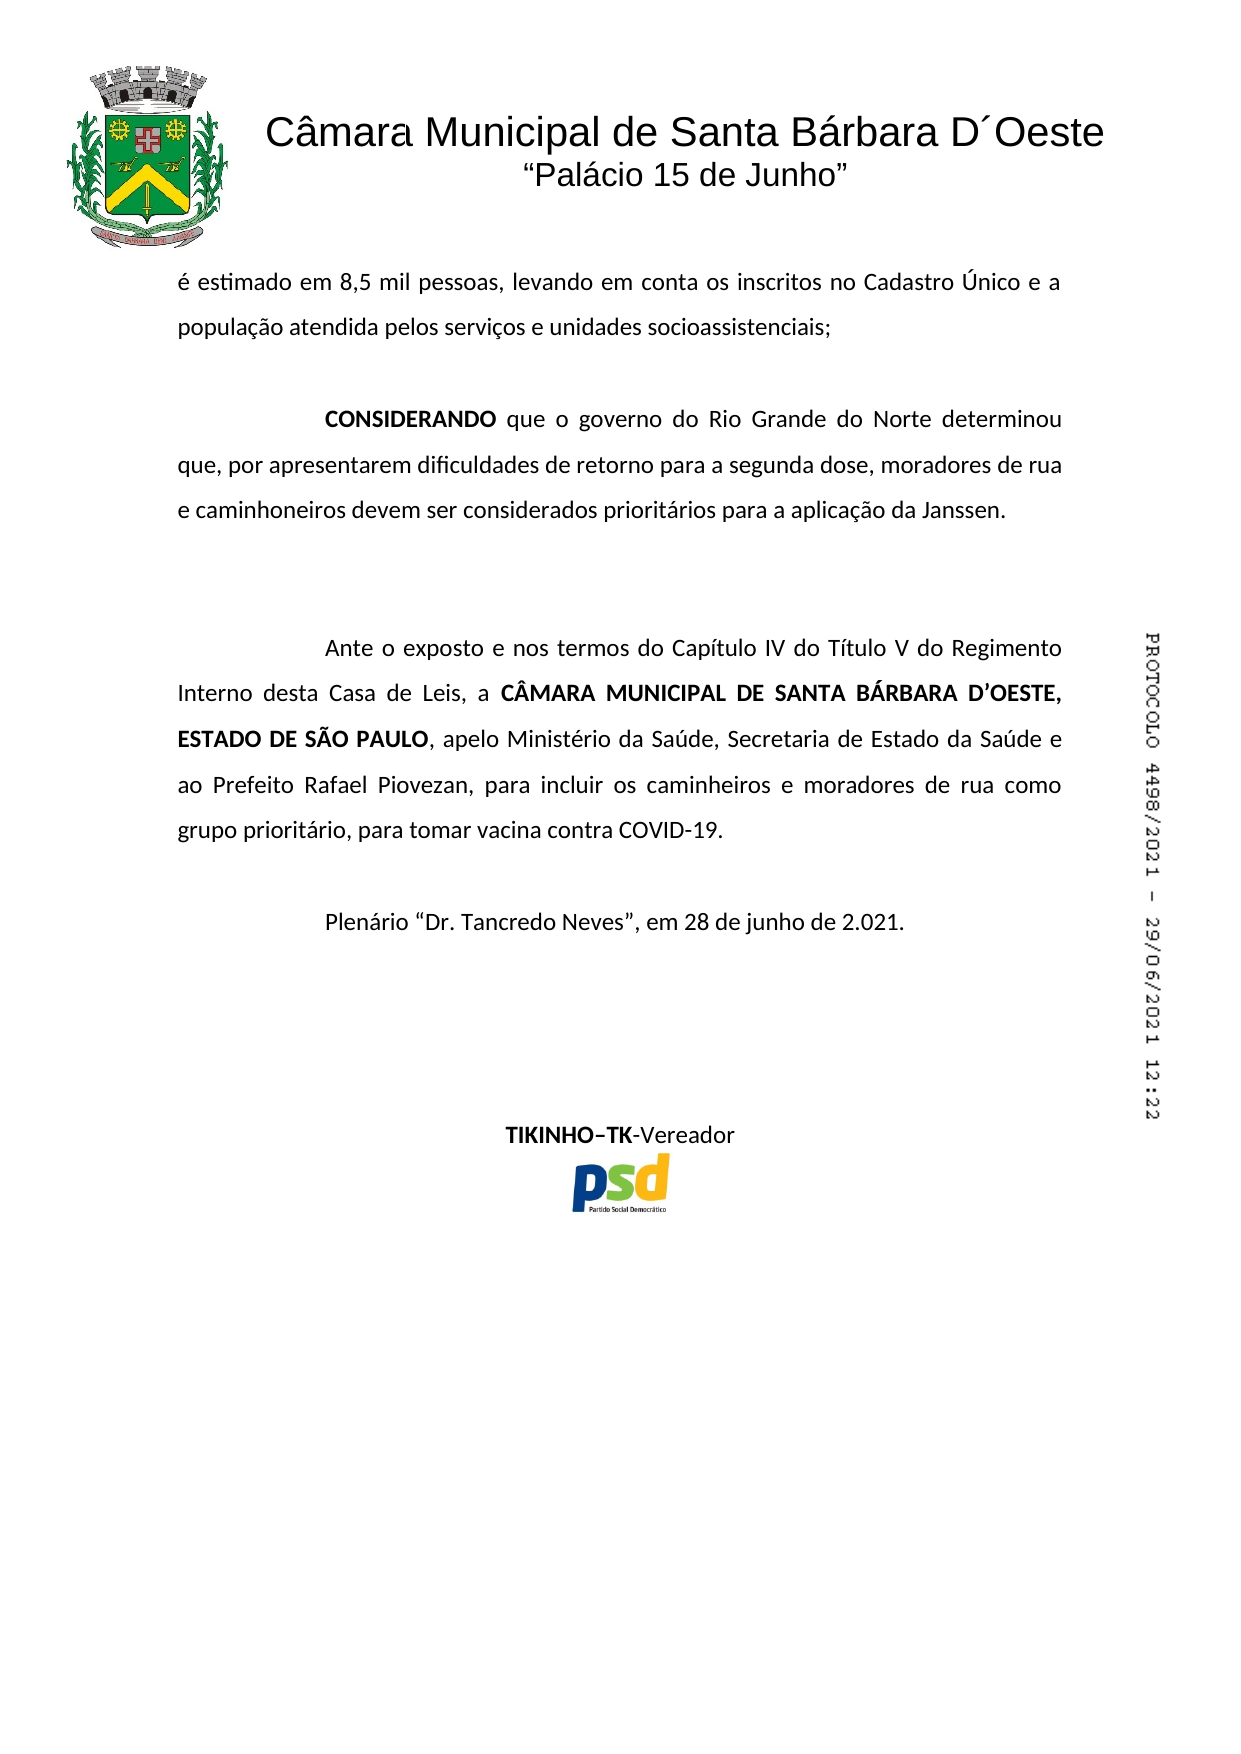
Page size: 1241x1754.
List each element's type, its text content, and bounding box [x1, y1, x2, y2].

picture [1120, 629, 1183, 1125]
text Ante o exposto e nos termos do Capítulo IV do Título V do Regimento Interno desta Casa de Leis, a CÂMARA MUNICIPAL DE SANTA BÁRBARA D’OESTE, ESTADO DE SÃO PAULO, apelo Ministério da Saúde, Secretaria de Estado da Saúde e ao Prefeito Rafael Piovezan, para incluir os caminheiros e moradores de rua como grupo prioritário, para tomar vacina contra COVID-19. [177, 632, 1063, 845]
picture [560, 1150, 681, 1218]
text TIKINHO–TK-Vereador [177, 1119, 1063, 1150]
picture [66, 66, 235, 255]
text CONSIDERANDO que o governo do Rio Grande do Norte determinou que, por apresentarem dificuldades de retorno para a segunda dose, moradores de rua e caminhoneiros devem ser considerados prioritários para a aplicação da Janssen. [177, 403, 1063, 525]
text Plenário “Dr. Tancredo Neves”, em 28 de junho de 2.021. [177, 906, 1063, 937]
